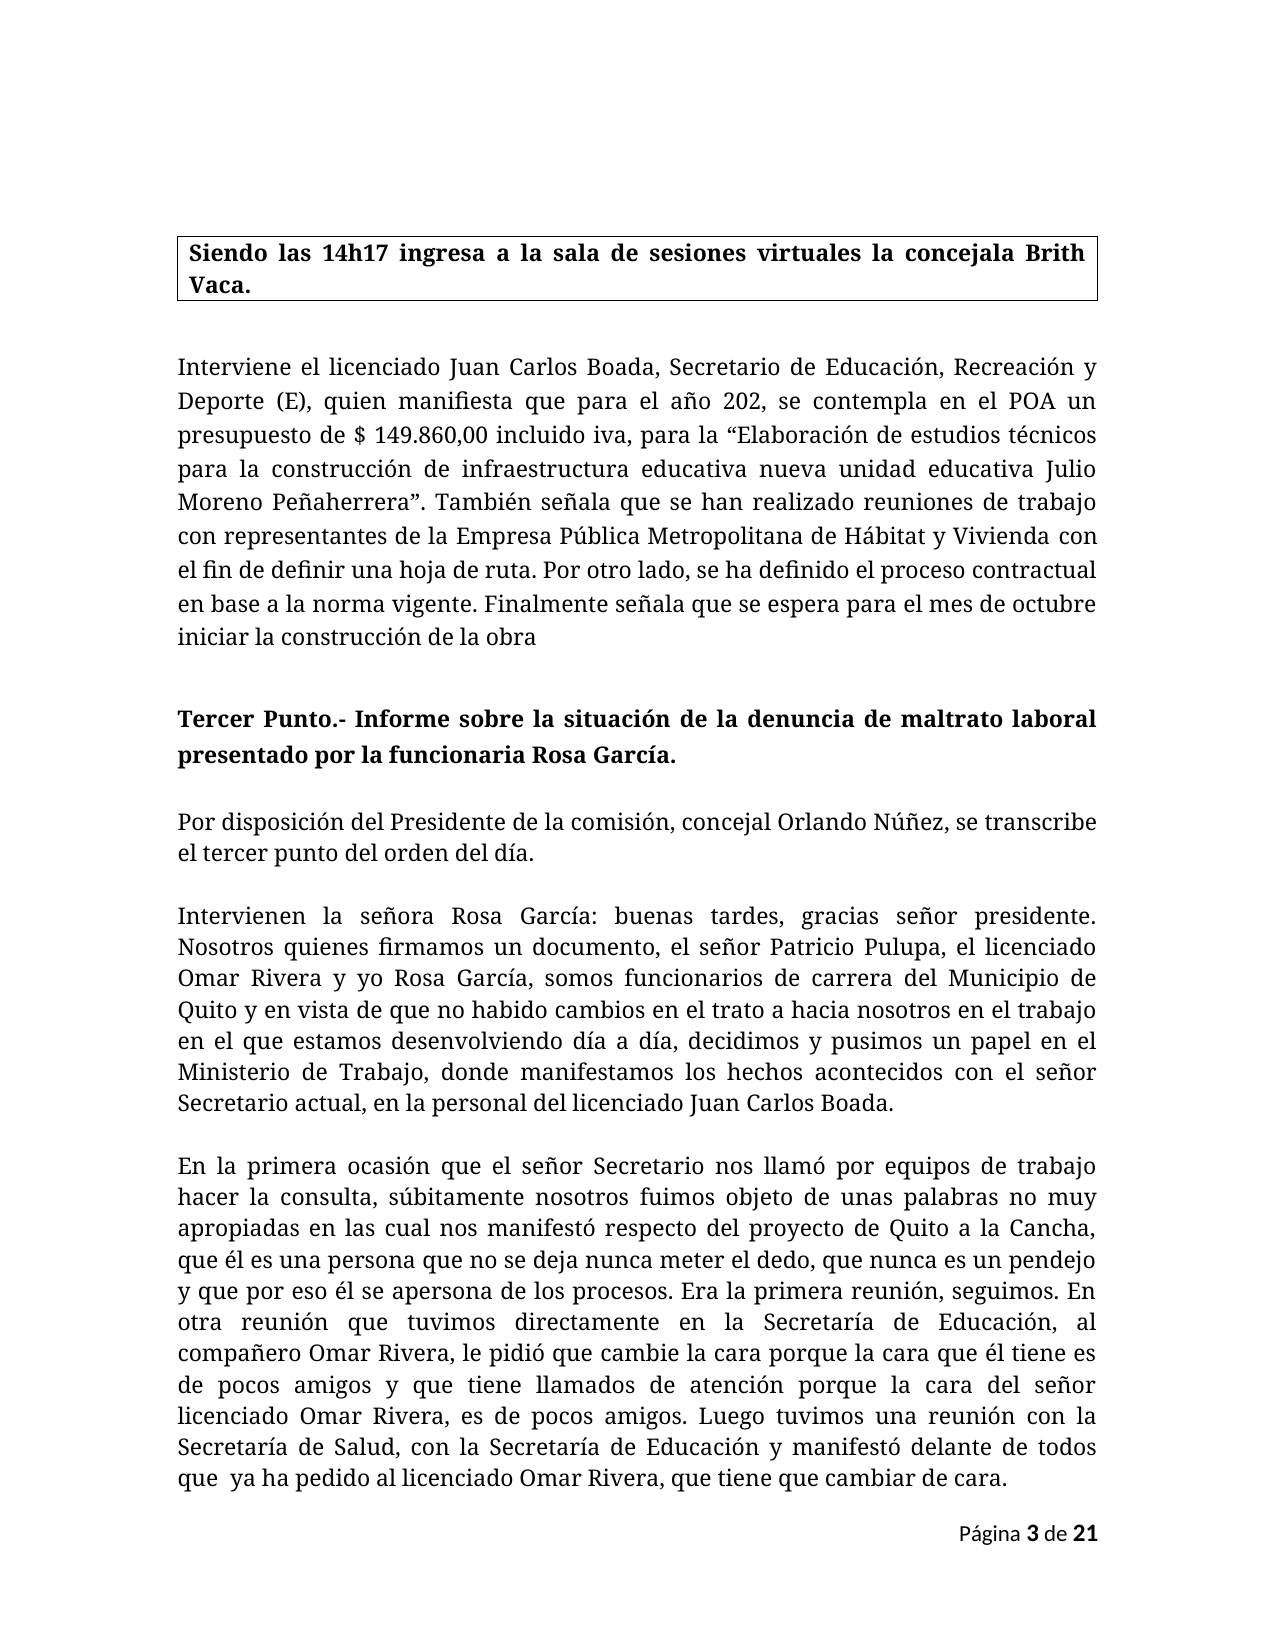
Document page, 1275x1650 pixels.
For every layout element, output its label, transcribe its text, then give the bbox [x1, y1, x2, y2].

text En la primera ocasión que el señor Secretario nos llamó por equipos de trabajo hacer la consulta, súbitamente nosotros fuimos objeto de unas palabras no muy apropiadas en las cual nos manifestó respecto del proyecto de Quito a la Cancha, que él es una persona que no se deja nunca meter el dedo, que nunca es un pendejo y que por eso él se apersona de los procesos. Era la primera reunión, seguimos. En otra reunión que tuvimos directamente en la Secretaría de Educación, al compañero Omar Rivera, le pidió que cambie la cara porque la cara que él tiene es de pocos amigos y que tiene llamados de atención porque la cara del señor licenciado Omar Rivera, es de pocos amigos. Luego tuvimos una reunión con la Secretaría de Salud, con la Secretaría de Educación y manifestó delante de todos que ya ha pedido al licenciado Omar Rivera, que tiene que cambiar de cara. [177, 1150, 1098, 1493]
text Interviene el licenciado Juan Carlos Boada, Secretario de Educación, Recreación y Deporte (E), quien manifiesta que para el año 202, se contempla en el POA un presupuesto de $ 149.860,00 incluido iva, para la “Elaboración de estudios técnicos para la construcción de infraestructura educativa nueva unidad educativa Julio Moreno Peñaherrera”. También señala que se han realizado reuniones de trabajo con representantes de la Empresa Pública Metropolitana de Hábitat y Vivienda con el fin de definir una hoja de ruta. Por otro lado, se ha definido el proceso contractual en base a la norma vigente. Finalmente señala que se espera para el mes de octubre iniciar la construcción de la obra [177, 351, 1098, 652]
text Por disposición del Presidente de la comisión, concejal Orlando Núñez, se transcribe el tercer punto del orden del día. [177, 806, 1098, 868]
text Tercer Punto.- Informe sobre la situación de la denuncia de maltrato laboral presentado por la funcionaria Rosa García. [177, 703, 1098, 770]
table_header Siendo las 14h17 ingresa a la sala de sesiones virtuales la concejala Brith Vaca. [178, 237, 1097, 300]
text Intervienen la señora Rosa García: buenas tardes, gracias señor presidente. Nosotros quienes firmamos un documento, el señor Patricio Pulupa, el licenciado Omar Rivera y yo Rosa García, somos funcionarios de carrera del Municipio de Quito y en vista de que no habido cambios en el trato a hacia nosotros en el trabajo en el que estamos desenvolviendo día a día, decidimos y pusimos un papel en el Ministerio de Trabajo, donde manifestamos los hechos acontecidos con el señor Secretario actual, en la personal del licenciado Juan Carlos Boada. [177, 900, 1098, 1118]
